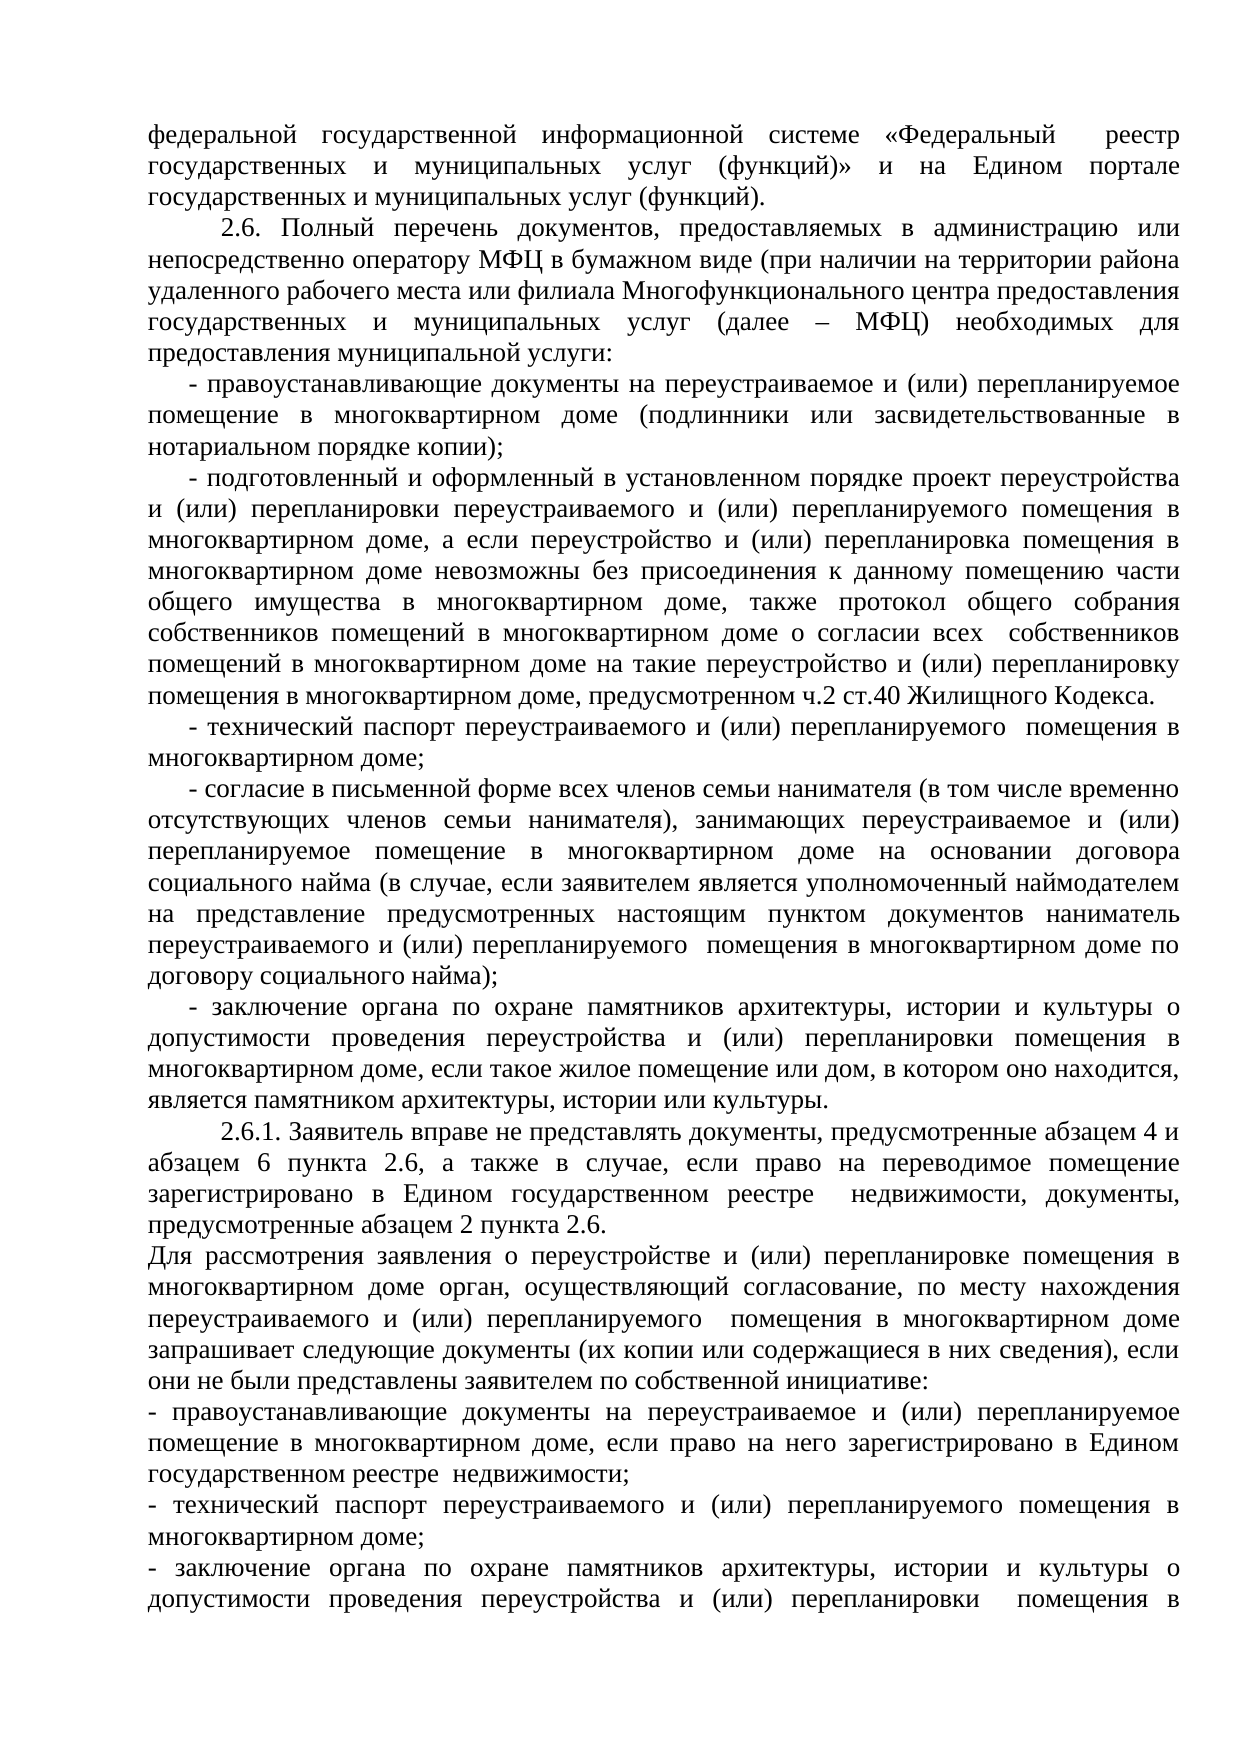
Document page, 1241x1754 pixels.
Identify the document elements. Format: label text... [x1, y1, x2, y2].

list - правоустанавливающие документы на переустраиваемое и (или) перепланируемое помещение в многоквартирном доме, если право на него зарегистрировано в Едином государственном реестре недвижимости; [148, 1395, 1181, 1488]
list Для рассмотрения заявления о переустройстве и (или) перепланировке помещения в многоквартирном доме орган, осуществляющий согласование, по месту нахождения переустраиваемого и (или) перепланируемого помещения в многоквартирном доме запрашивает следующие документы (их копии или содержащиеся в них сведения), если они не были представлены заявителем по собственной инициативе: [148, 1239, 1181, 1395]
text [148, 118, 1181, 212]
text - согласие в письменной форме всех членов семьи нанимателя (в том числе временно отсутствующих членов семьи нанимателя), занимающих переустраиваемое и (или) перепланируемое помещение в многоквартирном доме на основании договора социального найма (в случае, если заявителем является уполномоченный наймодателем на представление предусмотренных настоящим пунктом документов наниматель переустраиваемого и (или) перепланируемого помещения в многоквартирном доме по договору социального найма); [148, 772, 1181, 990]
text - правоустанавливающие документы на переустраиваемое и (или) перепланируемое помещение в многоквартирном доме (подлинники или засвидетельствованные в нотариальном порядке копии); [148, 367, 1181, 461]
text - технический паспорт переустраиваемого и (или) перепланируемого помещения в многоквартирном доме; [148, 710, 1181, 772]
text 2.6.1. Заявитель вправе не представлять документы, предусмотренные абзацем 4 и абзацем 6 пункта 2.6, а также в случае, если право на переводимое помещение зарегистрировано в Едином государственном реестре недвижимости, документы, предусмотренные абзацем 2 пункта 2.6. [148, 1115, 1181, 1239]
text - подготовленный и оформленный в установленном порядке проект переустройства и (или) перепланировки переустраиваемого и (или) перепланируемого помещения в многоквартирном доме, а если переустройство и (или) перепланировка помещения в многоквартирном доме невозможны без присоединения к данному помещению части общего имущества в многоквартирном доме, также протокол общего собрания собственников помещений в многоквартирном доме о согласии всех собственников помещений в многоквартирном доме на такие переустройство и (или) перепланировку помещения в многоквартирном доме, предусмотренном ч.2 ст.40 Жилищного Кодекса. [148, 461, 1181, 710]
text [148, 1551, 1181, 1613]
text 2.6. Полный перечень документов, предоставляемых в администрацию или непосредственно оператору МФЦ в бумажном виде (при наличии на территории района удаленного рабочего места или филиала Многофункционального центра предоставления государственных и муниципальных услуг (далее – МФЦ) необходимых для предоставления муниципальной услуги: [148, 212, 1181, 367]
list - технический паспорт переустраиваемого и (или) перепланируемого помещения в многоквартирном доме; [148, 1488, 1181, 1551]
